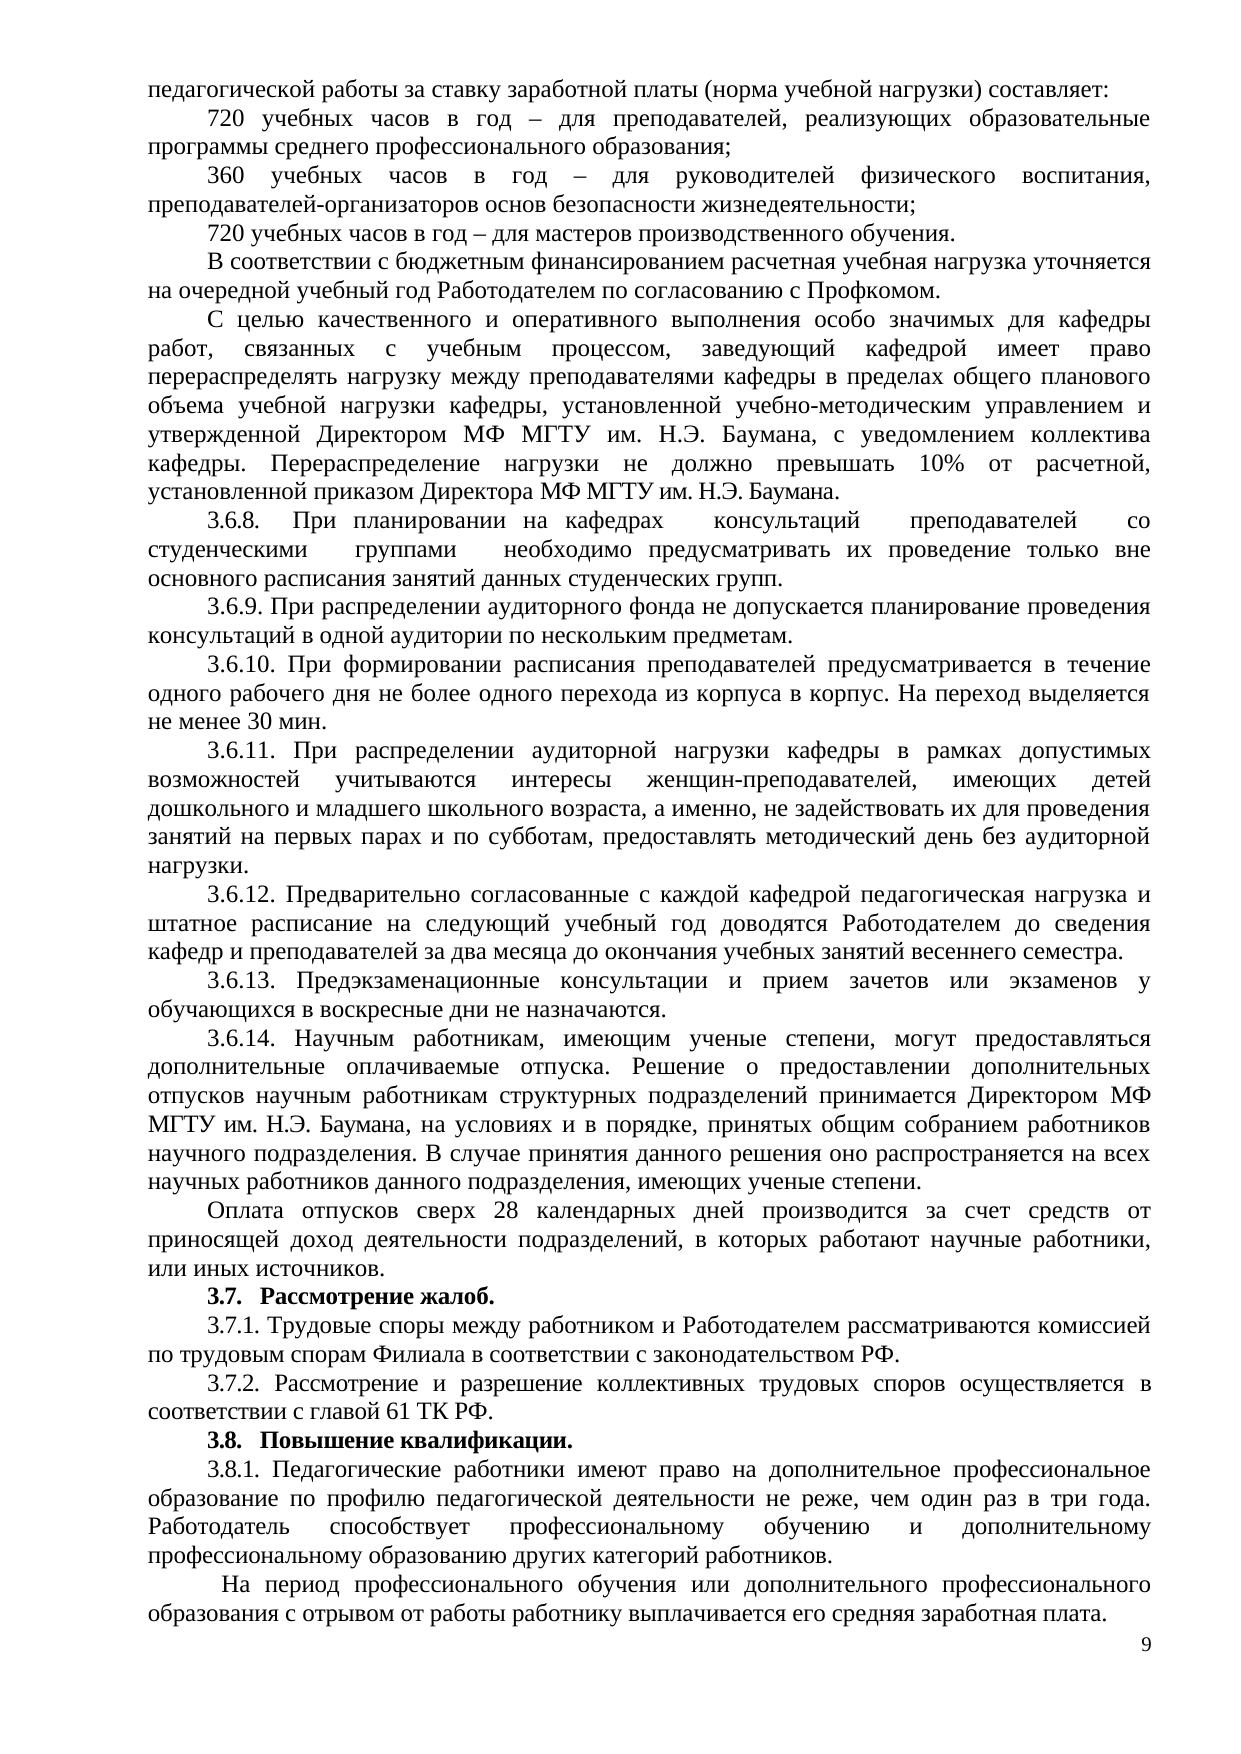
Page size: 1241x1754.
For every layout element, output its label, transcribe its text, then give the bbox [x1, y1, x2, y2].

text 3.8. Повышение квалификации. [148, 1425, 1152, 1454]
text 3.6.10. При формировании расписания преподавателей предусматривается в течение одного рабочего дня не более одного перехода из корпуса в корпус. На переход выделяется не менее 30 мин. [148, 649, 1152, 735]
text 360 учебных часов в год – для руководителей физического воспитания, преподавателей-организаторов основ безопасности жизнедеятельности; [148, 160, 1152, 218]
text В соответствии с бюджетным финансированием расчетная учебная нагрузка уточняется на очередной учебный год Работодателем по согласованию с Профкомом. [148, 246, 1152, 304]
text 3.6.9. При распределении аудиторного фонда не допускается планирование проведения консультаций в одной аудитории по нескольким предметам. [148, 591, 1152, 649]
text 3.7.1. Трудовые споры между работником и Работодателем рассматриваются комиссией по трудовым спорам Филиала в соответствии с законодательством РФ. [148, 1310, 1152, 1368]
text 720 учебных часов в год – для преподавателей, реализующих образовательные программы среднего профессионального образования; [148, 103, 1152, 160]
text 3.8.1. Педагогические работники имеют право на дополнительное профессиональное образование по профилю педагогической деятельности не реже, чем один раз в три года. Работодатель способствует профессиональному обучению и дополнительному профессиональному образованию других категорий работников. [148, 1454, 1152, 1569]
text 3.6.8. При планировании на кафедрах консультаций преподавателей со студенческими группами необходимо предусматривать их проведение только вне основного расписания занятий данных студенческих групп. [148, 505, 1152, 591]
text Оплата отпусков сверх 28 календарных дней производится за счет средств от приносящей доход деятельности подразделений, в которых работают научные работники, или иных источников. [148, 1195, 1152, 1281]
text 3.6.12. Предварительно согласованные с каждой кафедрой педагогическая нагрузка и штатное расписание на следующий учебный год доводятся Работодателем до сведения кафедр и преподавателей за два месяца до окончания учебных занятий весеннего семестра. [148, 879, 1152, 965]
text 3.6.11. При распределении аудиторной нагрузки кафедры в рамках допустимых возможностей учитываются интересы женщин-преподавателей, имеющих детей дошкольного и младшего школьного возраста, а именно, не задействовать их для проведения занятий на первых парах и по субботам, предоставлять методический день без аудиторной нагрузки. [148, 735, 1152, 879]
text 3.7. Рассмотрение жалоб. [148, 1281, 1152, 1310]
text 3.6.14. Научным работникам, имеющим ученые степени, могут предоставляться дополнительные оплачиваемые отпуска. Решение о предоставлении дополнительных отпусков научным работникам структурных подразделений принимается Директором МФ МГТУ им. Н.Э. Баумана, на условиях и в порядке, принятых общим собранием работников научного подразделения. В случае принятия данного решения оно распространяется на всех научных работников данного подразделения, имеющих ученые степени. [148, 1023, 1152, 1195]
text 3.6.13. Предэкзаменационные консультации и прием зачетов или экзаменов у обучающихся в воскресные дни не назначаются. [148, 965, 1152, 1023]
text 720 учебных часов в год – для мастеров производственного обучения. [148, 218, 1152, 246]
text На период профессионального обучения или дополнительного профессионального образования с отрывом от работы работнику выплачивается его средняя заработная плата. [148, 1569, 1152, 1626]
text С целью качественного и оперативного выполнения особо значимых для кафедры работ, связанных с учебным процессом, заведующий кафедрой имеет право перераспределять нагрузку между преподавателями кафедры в пределах общего планового объема учебной нагрузки кафедры, установленной учебно-методическим управлением и утвержденной Директором МФ МГТУ им. Н.Э. Баумана, с уведомлением коллектива кафедры. Перераспределение нагрузки не должно превышать 10% от расчетной, установленной приказом Директора МФ МГТУ им. Н.Э. Баумана. [148, 304, 1152, 505]
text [148, 74, 1152, 103]
text 3.7.2. Рассмотрение и разрешение коллективных трудовых споров осуществляется в соответствии с главой 61 ТК РФ. [148, 1368, 1152, 1425]
